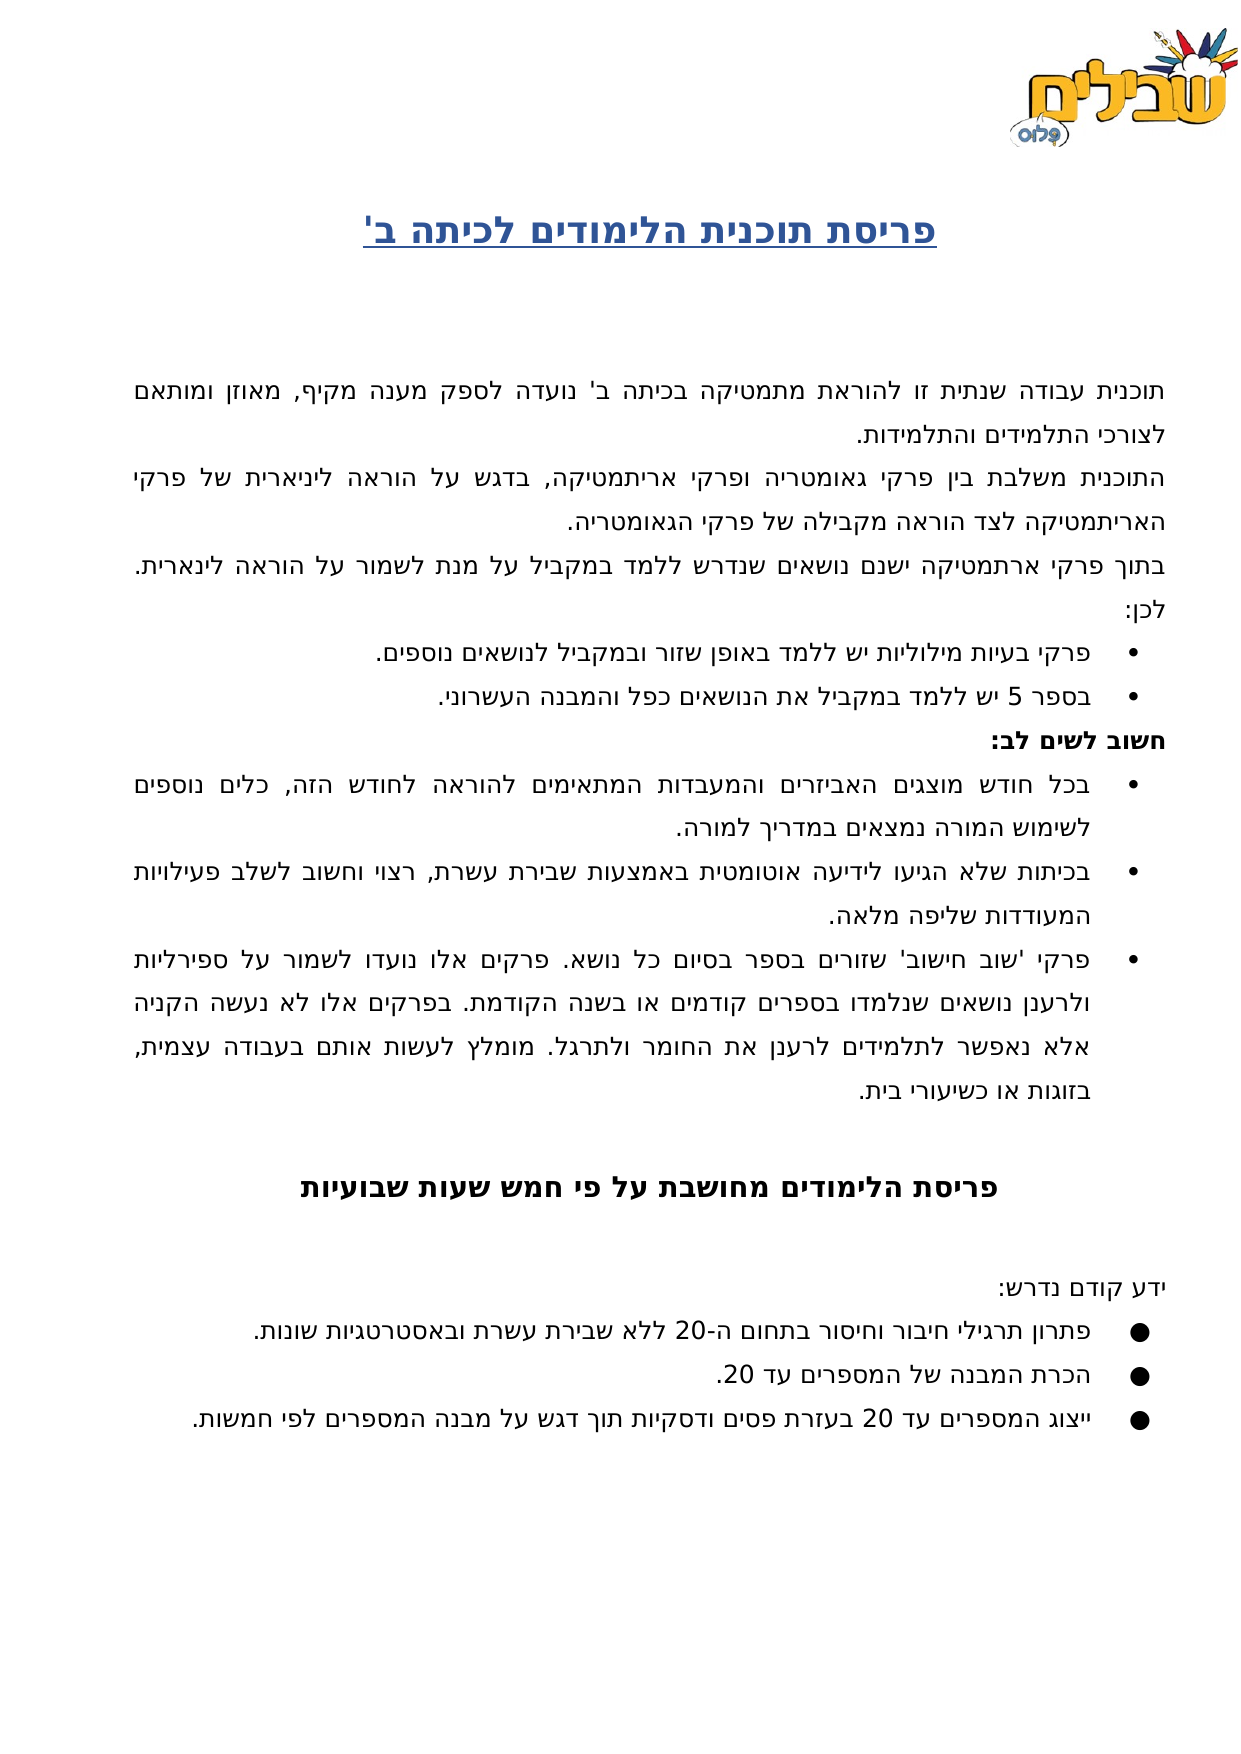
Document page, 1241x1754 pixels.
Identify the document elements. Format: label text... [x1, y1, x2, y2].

list ייצוג המספרים עד 20 בעזרת פסים ודסקיות תוך דגש על מבנה המספרים לפי חמשות. [133, 1404, 1129, 1433]
text פריסת תוכנית הלימודים לכיתה ב' [133, 209, 1167, 252]
list בכיתות שלא הגיעו לידיעה אוטומטית באמצעות שבירת עשרת, רצוי וחשוב לשלב פעילויות המעודדות שליפה מלאה. [133, 857, 1129, 930]
list בכל חודש מוצגים האביזרים והמעבדות המתאימים להוראה לחודש הזה, כלים נוספים לשימוש המורה נמצאים במדריך למורה. [133, 770, 1129, 843]
text בתוך פרקי ארתמטיקה ישנם נושאים שנדרש ללמד במקביל על מנת לשמור על הוראה לינארית. לכן: [133, 551, 1167, 624]
picture [1010, 28, 1238, 147]
text פריסת הלימודים מחושבת על פי חמש שעות שבועיות [133, 1171, 1167, 1205]
list פרקי 'שוב חישוב' שזורים בספר בסיום כל נושא. פרקים אלו נועדו לשמור על ספירליות ולרענן נושאים שנלמדו בספרים קודמים או בשנה הקודמת. בפרקים אלו לא נעשה הקניה אלא נאפשר לתלמידים לרענן את החומר ולתרגל. מומלץ לעשות אותם בעבודה עצמית, בזוגות או כשיעורי בית. [133, 945, 1129, 1105]
text חשוב לשים לב: [133, 726, 1167, 755]
text התוכנית משלבת בין פרקי גאומטריה ופרקי אריתמטיקה, בדגש על הוראה ליניארית של פרקי האריתמטיקה לצד הוראה מקבילה של פרקי הגאומטריה. [133, 463, 1167, 536]
text תוכנית עבודה שנתית זו להוראת מתמטיקה בכיתה ב' נועדה לספק מענה מקיף, מאוזן ומותאם לצורכי התלמידים והתלמידות. [133, 376, 1167, 449]
list הכרת המבנה של המספרים עד 20. [133, 1360, 1129, 1389]
list פתרון תרגילי חיבור וחיסור בתחום ה-20 ללא שבירת עשרת ובאסטרטגיות שונות. [133, 1317, 1129, 1346]
list פרקי בעיות מילוליות יש ללמד באופן שזור ובמקביל לנושאים נוספים. [133, 638, 1129, 668]
list בספר 5 יש ללמד במקביל את הנושאים כפל והמבנה העשרוני. [133, 682, 1129, 711]
text ידע קודם נדרש: [133, 1273, 1167, 1302]
